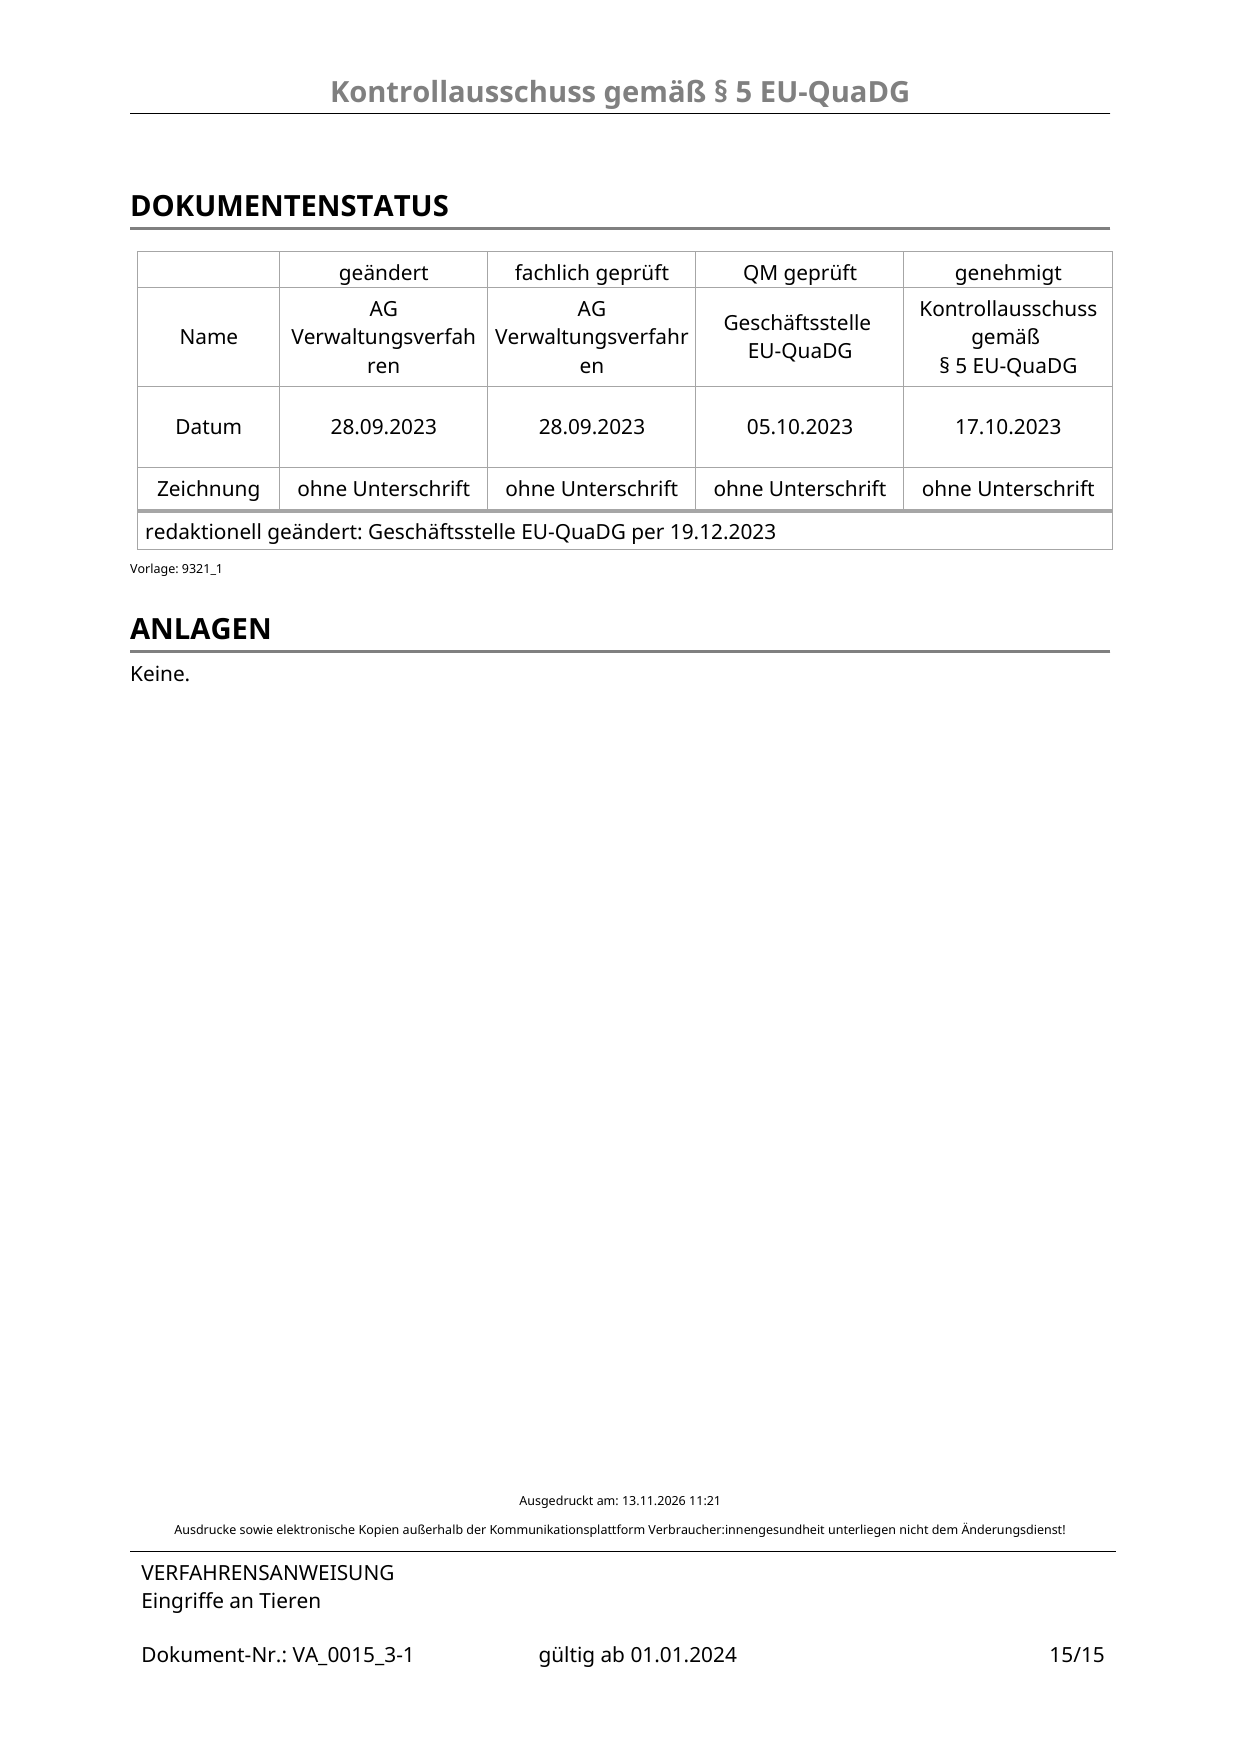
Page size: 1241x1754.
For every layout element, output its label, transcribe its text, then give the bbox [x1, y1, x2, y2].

table_cell ohne Unterschrift [904, 468, 1112, 509]
text Dokumentenstatus [130, 186, 1110, 227]
table_header [138, 252, 279, 287]
table_cell 28.09.2023 [488, 387, 695, 467]
table_header geändert [280, 252, 487, 287]
table_cell ohne Unterschrift [696, 468, 903, 509]
table_header QM geprüft [696, 252, 903, 287]
table_cell Geschäftsstelle EU-QuaDG [696, 288, 903, 386]
text Keine. [130, 659, 1110, 688]
table_cell Zeichnung [138, 468, 279, 509]
table_cell redaktionell geändert: Geschäftsstelle EU-QuaDG per 19.12.2023 [138, 513, 1112, 549]
table_cell AG Verwaltungsverfahren [280, 288, 487, 386]
table_header fachlich geprüft [488, 252, 695, 287]
text Anlagen [130, 608, 1110, 650]
table_cell AG Verwaltungsverfahren [488, 288, 695, 386]
table_cell 05.10.2023 [696, 387, 903, 467]
table_cell 17.10.2023 [904, 387, 1112, 467]
table_cell ohne Unterschrift [280, 468, 487, 509]
text Vorlage: 9321_1 [130, 550, 1110, 577]
table_cell ohne Unterschrift [488, 468, 695, 509]
table_cell Datum [138, 387, 279, 467]
table_cell Name [138, 288, 279, 386]
table_cell Kontrollausschuss gemäß § 5 EU-QuaDG [904, 288, 1112, 386]
table_cell 28.09.2023 [280, 387, 487, 467]
table_header genehmigt [904, 252, 1112, 287]
